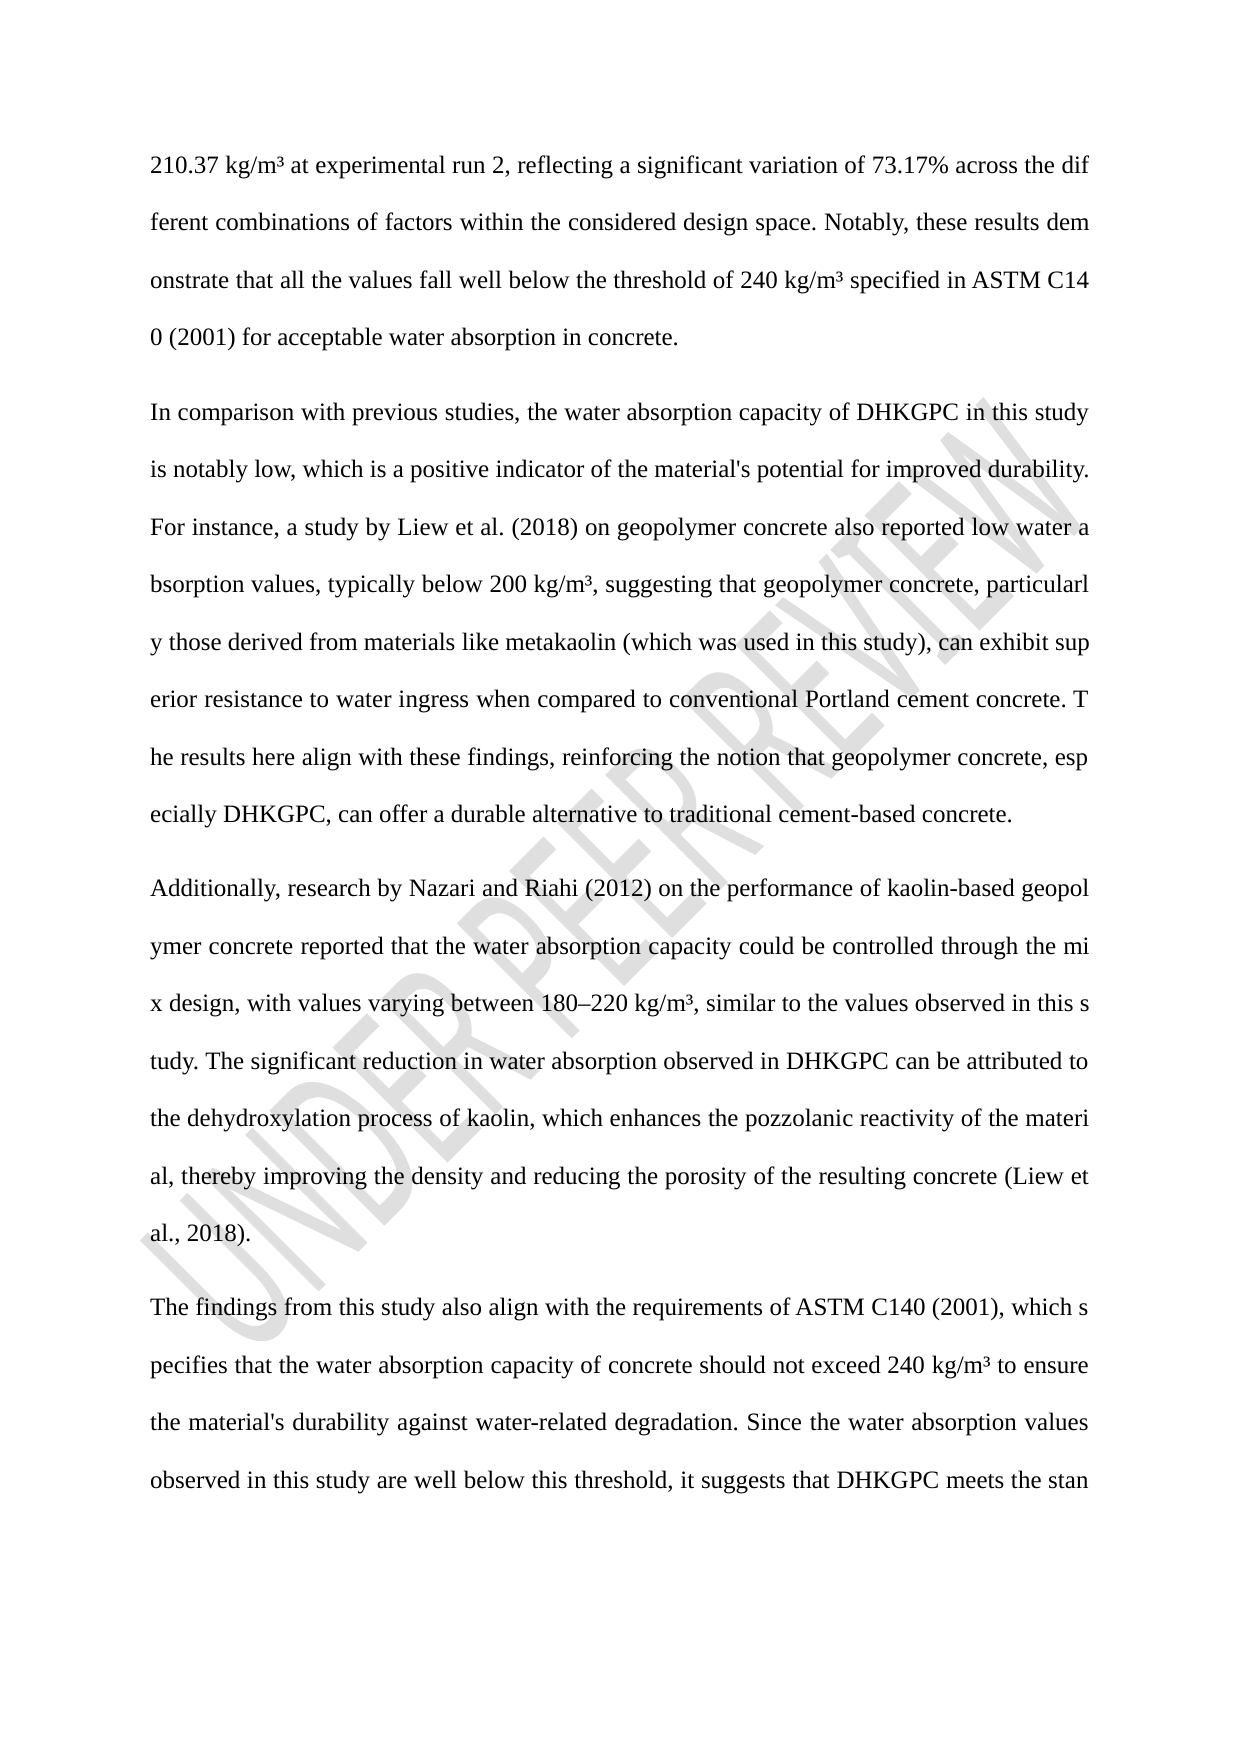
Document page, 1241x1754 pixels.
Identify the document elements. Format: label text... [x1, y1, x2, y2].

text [150, 1292, 1090, 1494]
text Additionally, research by Nazari and Riahi (2012) on the performance of kaolin-based geopolymer concrete reported that the water absorption capacity could be controlled through the mix design, with values varying between 180–220 kg/m³, similar to the values observed in this study. The significant reduction in water absorption observed in DHKGPC can be attributed to the dehydroxylation process of kaolin, which enhances the pozzolanic reactivity of the material, thereby improving the density and reducing the porosity of the resulting concrete (Liew et al., 2018). [150, 873, 1090, 1247]
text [150, 150, 1090, 351]
text In comparison with previous studies, the water absorption capacity of DHKGPC in this study is notably low, which is a positive indicator of the material's potential for improved durability. For instance, a study by Liew et al. (2018) on geopolymer concrete also reported low water absorption values, typically below 200 kg/m³, suggesting that geopolymer concrete, particularly those derived from materials like metakaolin (which was used in this study), can exhibit superior resistance to water ingress when compared to conventional Portland cement concrete. The results here align with these findings, reinforcing the notion that geopolymer concrete, especially DHKGPC, can offer a durable alternative to traditional cement-based concrete. [150, 397, 1090, 828]
